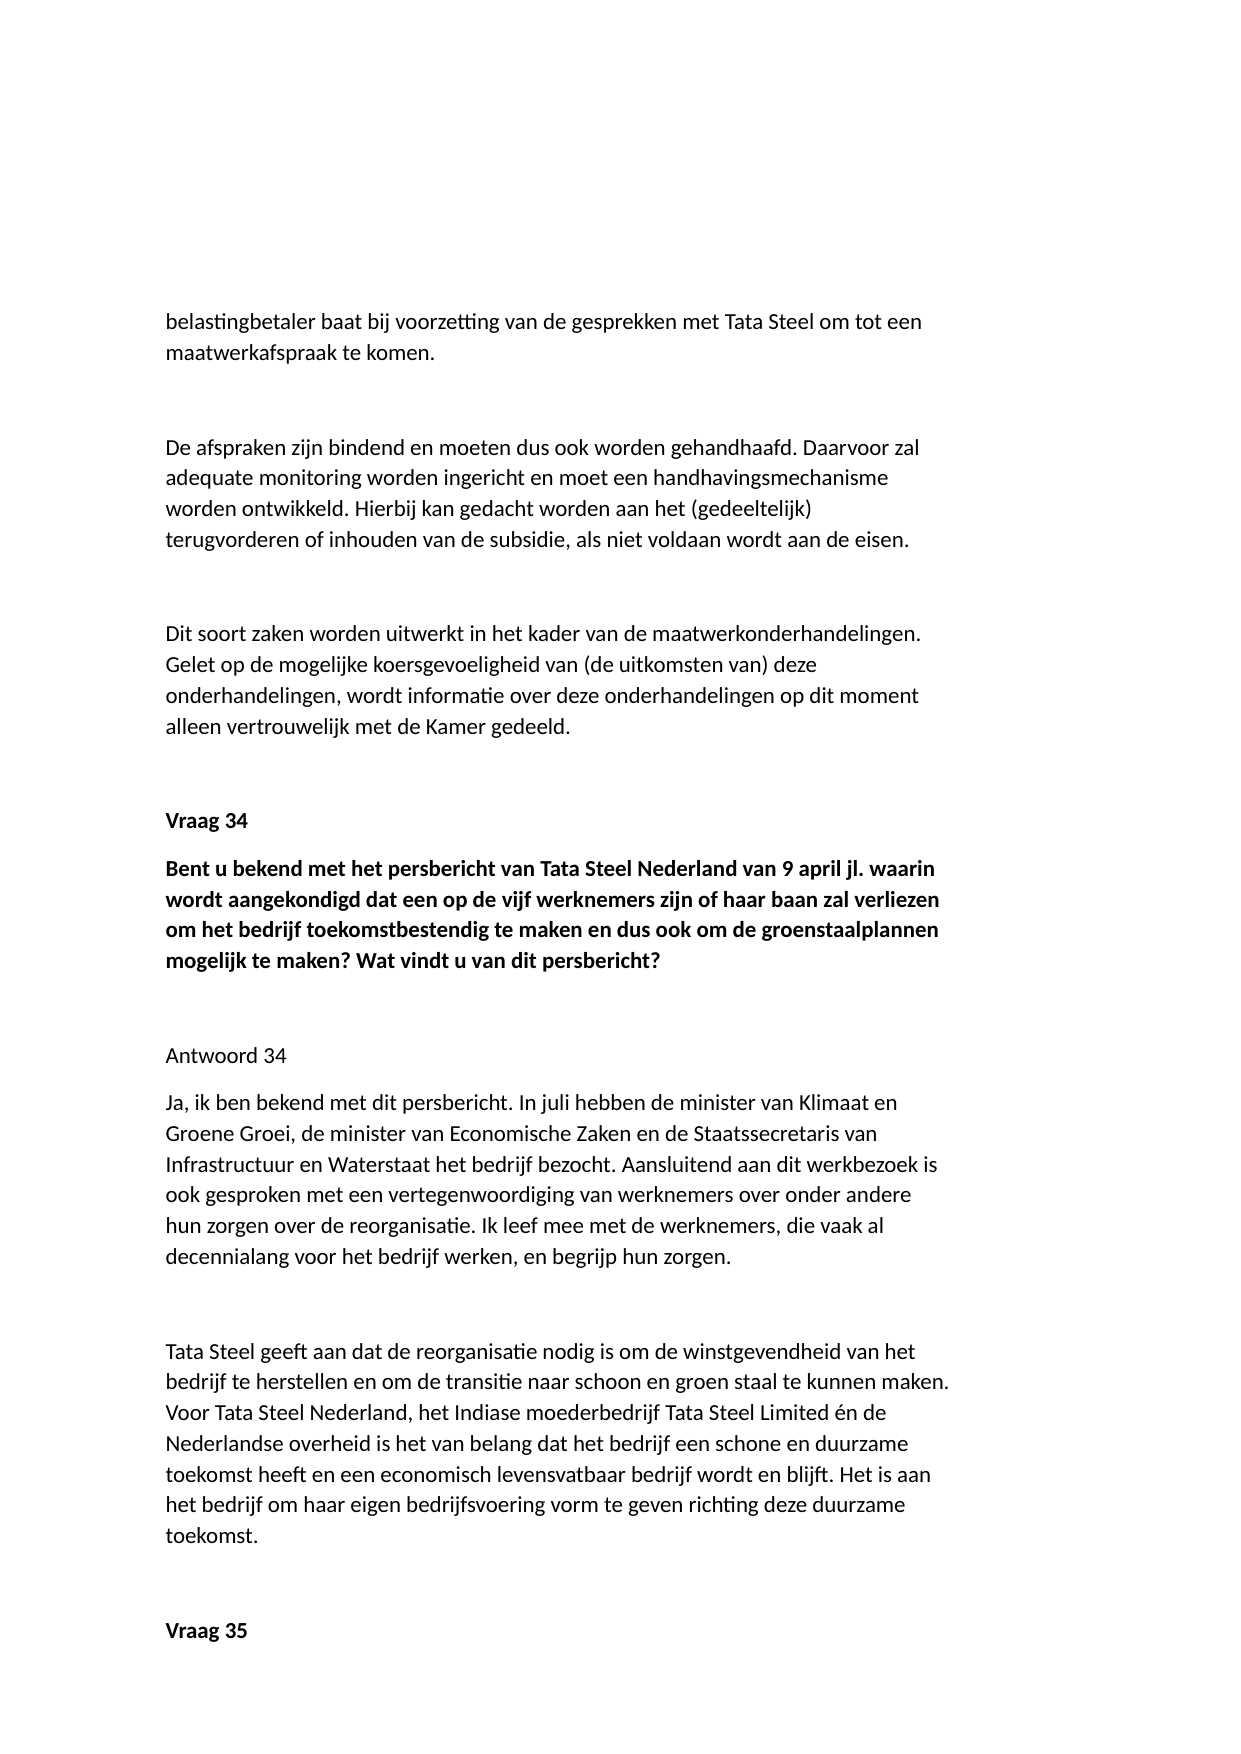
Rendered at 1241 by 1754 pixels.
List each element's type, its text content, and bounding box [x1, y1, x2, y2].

text Tata Steel geeft aan dat de reorganisatie nodig is om de winstgevendheid van het bedrijf te herstellen en om de transitie naar schoon en groen staal te kunnen maken. Voor Tata Steel Nederland, het Indiase moederbedrijf Tata Steel Limited én de Nederlandse overheid is het van belang dat het bedrijf een schone en duurzame toekomst heeft en een economisch levensvatbaar bedrijf wordt en blijft. Het is aan het bedrijf om haar eigen bedrijfsvoering vorm te geven richting deze duurzame toekomst. [165, 1337, 951, 1549]
text Vraag 35 [165, 1616, 951, 1644]
text Ja, ik ben bekend met dit persbericht. In juli hebben de minister van Klimaat en Groene Groei, de minister van Economische Zaken en de Staatssecretaris van Infrastructuur en Waterstaat het bedrijf bezocht. Aansluitend aan dit werkbezoek is ook gesproken met een vertegenwoordiging van werknemers over onder andere hun zorgen over de reorganisatie. Ik leef mee met de werknemers, die vaak al decennialang voor het bedrijf werken, en begrijp hun zorgen. [165, 1088, 951, 1270]
text Dit soort zaken worden uitwerkt in het kader van de maatwerkonderhandelingen. Gelet op de mogelijke koersgevoeligheid van (de uitkomsten van) deze onderhandelingen, wordt informatie over deze onderhandelingen op dit moment alleen vertrouwelijk met de Kamer gedeeld. [165, 619, 951, 740]
text Bent u bekend met het persbericht van Tata Steel Nederland van 9 april jl. waarin wordt aangekondigd dat een op de vijf werknemers zijn of haar baan zal verliezen om het bedrijf toekomstbestendig te maken en dus ook om de groenstaalplannen mogelijk te maken? Wat vindt u van dit persbericht? [165, 854, 951, 974]
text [165, 307, 951, 366]
text Vraag 34 [165, 807, 951, 834]
text De afspraken zijn bindend en moeten dus ook worden gehandhaafd. Daarvoor zal adequate monitoring worden ingericht en moet een handhavingsmechanisme worden ontwikkeld. Hierbij kan gedacht worden aan het (gedeeltelijk) terugvorderen of inhouden van de subsidie, als niet voldaan wordt aan de eisen. [165, 433, 951, 553]
text Antwoord 34 [165, 1041, 951, 1069]
